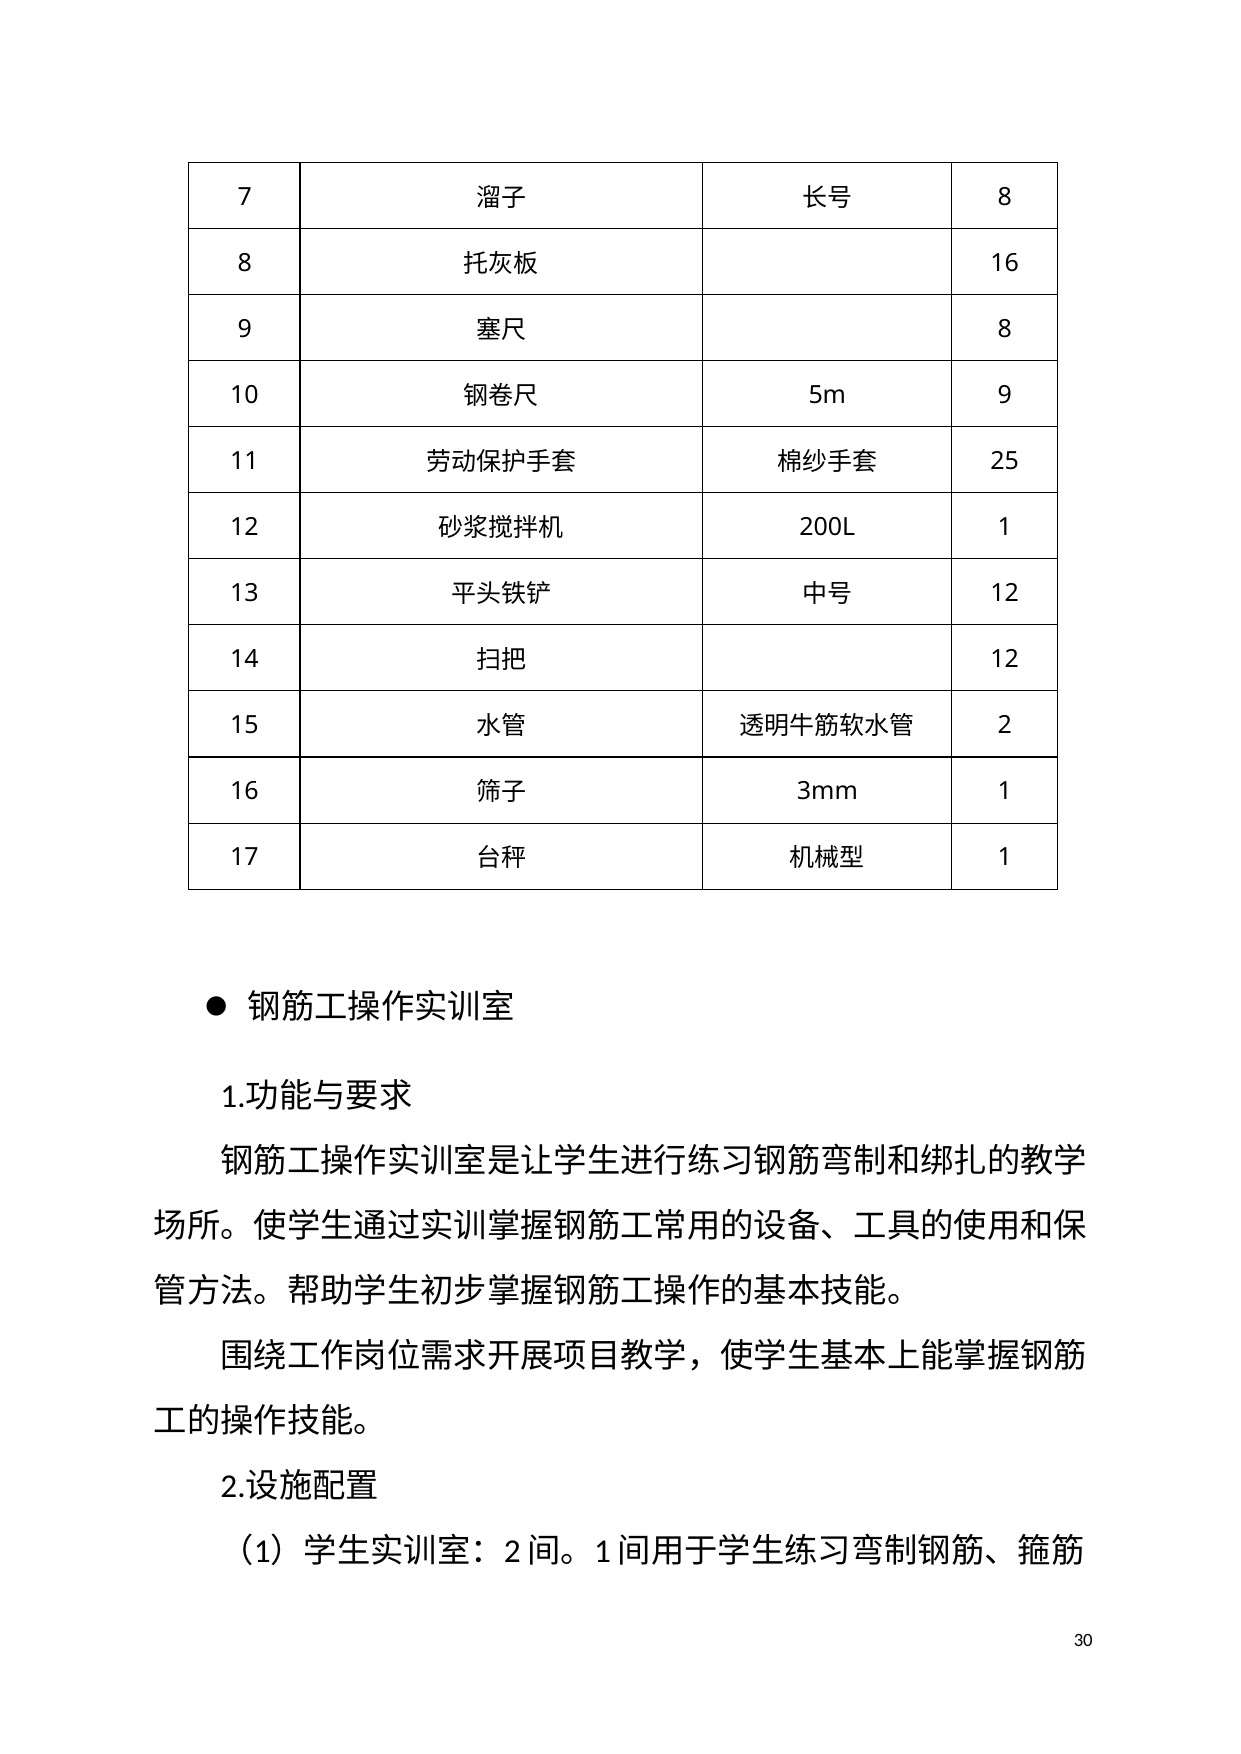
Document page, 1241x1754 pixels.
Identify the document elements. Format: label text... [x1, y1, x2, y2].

text 钢筋工操作实训室是让学生进行练习钢筋弯制和绑扎的教学场所。使学生通过实训掌握钢筋工常用的设备、工具的使用和保管方法。帮助学生初步掌握钢筋工操作的基本技能。 [153, 1126, 1092, 1321]
table_cell 3mm [703, 758, 951, 822]
table_cell 机械型 [703, 824, 951, 888]
table_cell 钢卷尺 [301, 361, 702, 426]
table_cell 12 [952, 559, 1057, 624]
table_cell 7 [189, 163, 299, 228]
table_cell 9 [952, 361, 1057, 426]
table_cell 8 [189, 229, 299, 294]
table_cell 塞尺 [301, 295, 702, 360]
table_cell 1 [952, 758, 1057, 822]
table_cell 长号 [703, 163, 951, 228]
table_cell 16 [189, 758, 299, 822]
table_cell 平头铁铲 [301, 559, 702, 624]
table_cell 托灰板 [301, 229, 702, 294]
table_cell [703, 295, 951, 360]
table_cell 水管 [301, 691, 702, 756]
table_cell [703, 229, 951, 294]
table_cell 15 [189, 691, 299, 756]
table_cell 8 [952, 163, 1057, 228]
table_cell 5m [703, 361, 951, 426]
table_cell 棉纱手套 [703, 427, 951, 492]
table_cell 13 [189, 559, 299, 624]
table_cell 10 [189, 361, 299, 426]
table_cell 劳动保护手套 [301, 427, 702, 492]
text 围绕工作岗位需求开展项目教学，使学生基本上能掌握钢筋工的操作技能。 [153, 1321, 1092, 1451]
table_cell 11 [189, 427, 299, 492]
table_cell [703, 625, 951, 690]
table_cell 砂浆搅拌机 [301, 493, 702, 558]
table_cell 扫把 [301, 625, 702, 690]
table_cell 12 [189, 493, 299, 558]
table_cell 16 [952, 229, 1057, 294]
table_cell 9 [189, 295, 299, 360]
table_cell 中号 [703, 559, 951, 624]
table_cell 25 [952, 427, 1057, 492]
text 1.功能与要求 [153, 1061, 1092, 1126]
table_cell 2 [952, 691, 1057, 756]
table_cell 200L [703, 493, 951, 558]
table_cell 筛子 [301, 758, 702, 822]
table_cell 1 [952, 824, 1057, 888]
table_cell 14 [189, 625, 299, 690]
table_cell 8 [952, 295, 1057, 360]
table_cell 溜子 [301, 163, 702, 228]
text 2.设施配置 [153, 1451, 1092, 1516]
list 钢筋工操作实训室 [204, 971, 1092, 1036]
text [153, 1516, 1092, 1581]
table_cell 透明牛筋软水管 [703, 691, 951, 756]
table_cell 台秤 [301, 824, 702, 888]
table_cell 1 [952, 493, 1057, 558]
table_cell 12 [952, 625, 1057, 690]
table_cell 17 [189, 824, 299, 888]
